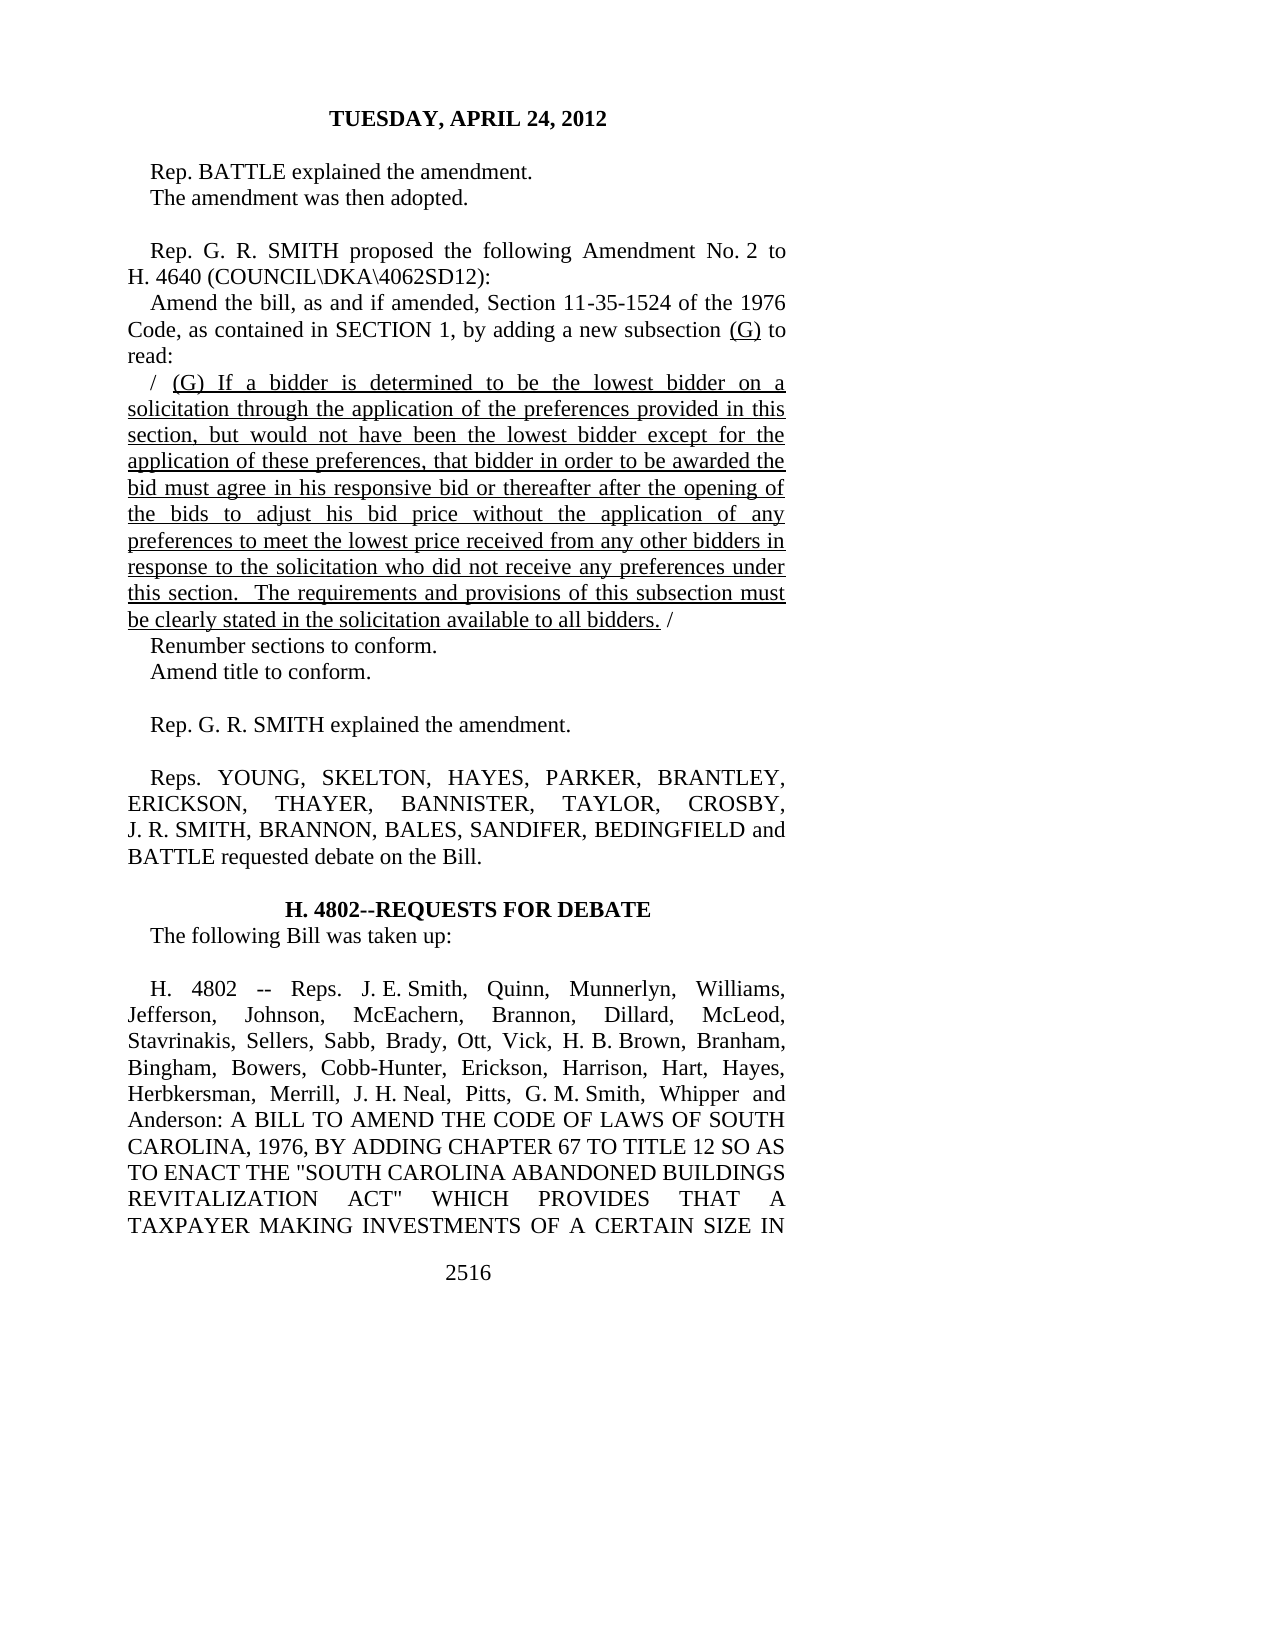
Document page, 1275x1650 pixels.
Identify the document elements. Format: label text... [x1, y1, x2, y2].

text Rep. BATTLE explained the amendment. [127, 158, 786, 184]
text / (G) If a bidder is determined to be the lowest bidder on a solicitation through the application of the preferences provided in this section, but would not have been the lowest bidder except for the application of these preferences, that bidder in order to be awarded the bid must agree in his responsive bid or thereafter after the opening of the bids to adjust his bid price without the application of any preferences to meet the lowest price received from any other bidders in response to the solicitation who did not receive any preferences under this section. The requirements and provisions of this subsection must be clearly stated in the solicitation available to all bidders. / [127, 471, 786, 550]
text H. 4802--REQUESTS FOR DEBATE [127, 896, 786, 922]
text Renumber sections to conform. [127, 632, 786, 658]
text The amendment was then adopted. [127, 184, 786, 210]
text Amend title to conform. [127, 658, 786, 685]
text Rep. G. R. SMITH explained the amendment. [127, 711, 786, 737]
text Amend the bill, as and if amended, Section 11-35-1524 of the 1976 Code, as contained in SECTION 1, by adding a new subsection (G) to read: [127, 289, 786, 368]
text The following Bill was taken up: [127, 922, 786, 948]
text Rep. G. R. SMITH proposed the following Amendment No. 2 to H. 4640 (COUNCIL\DKA\4062SD12): [127, 237, 786, 289]
text Reps. YOUNG, SKELTON, HAYES, PARKER, BRANTLEY, ERICKSON, THAYER, BANNISTER, TAYLOR, CROSBY, J. R. SMITH, BRANNON, BALES, SANDIFER, BEDINGFIELD and BATTLE requested debate on the Bill. [127, 764, 786, 869]
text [127, 975, 786, 1238]
